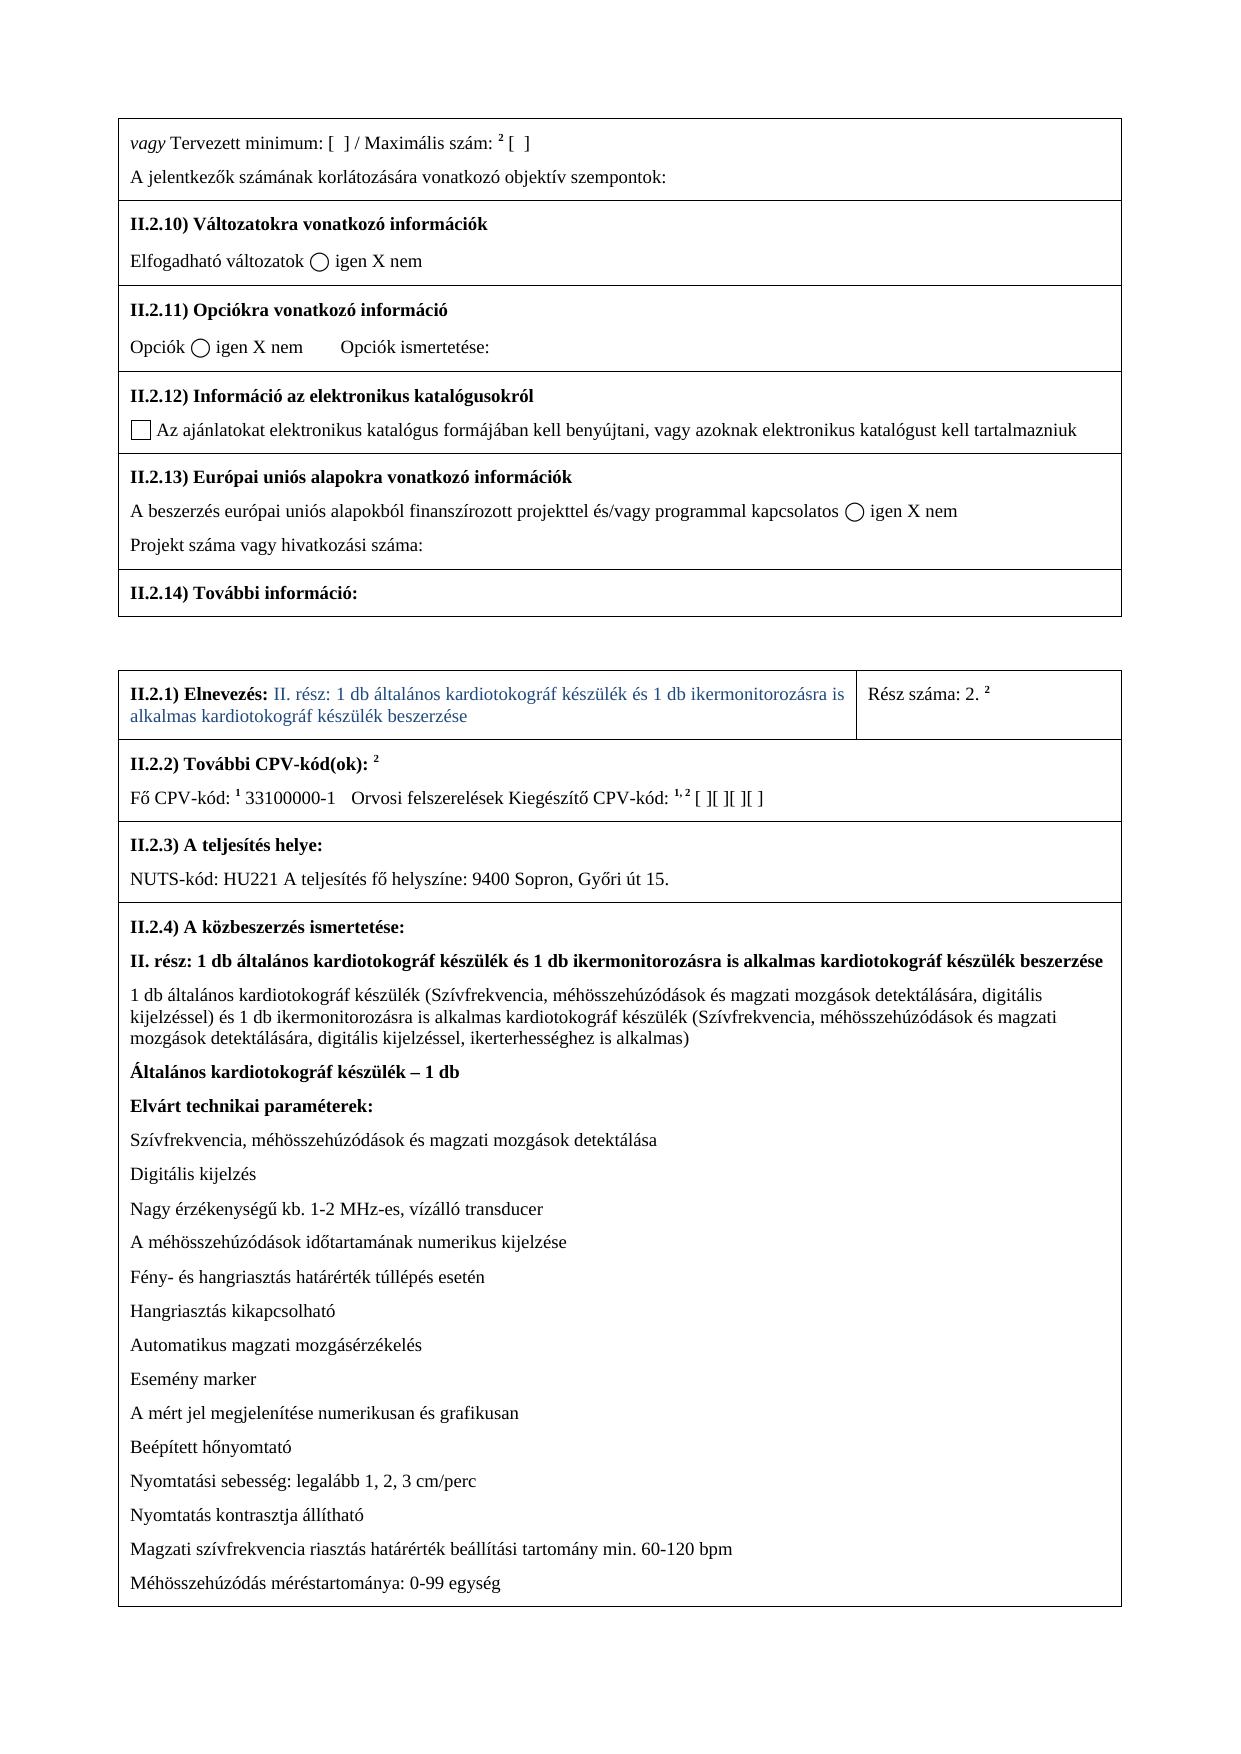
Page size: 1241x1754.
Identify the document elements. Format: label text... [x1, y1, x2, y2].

table_cell II.2.3) A teljesítés helye: NUTS-kód: HU221 A teljesítés fő helyszíne: 9400 Sopron, Győri út 15. [119, 822, 1121, 902]
table_cell II.2.13) Európai uniós alapokra vonatkozó információk A beszerzés európai uniós alapokból finanszírozott projekttel és/vagy programmal kapcsolatos ◯ igen X nem Projekt száma vagy hivatkozási száma: [119, 454, 1121, 568]
table_header II.2.1) Elnevezés: II. rész: 1 db általános kardiotokográf készülék és 1 db ikermonitorozásra is alkalmas kardiotokográf készülék beszerzése [119, 671, 856, 739]
table_header Rész száma: 2. 2 [857, 671, 1121, 739]
table_cell II.2.12) Információ az elektronikus katalógusokról Az ajánlatokat elektronikus katalógus formájában kell benyújtani, vagy azoknak elektronikus katalógust kell tartalmazniuk [119, 372, 1121, 453]
table_cell II.2.14) További információ: [119, 570, 1121, 616]
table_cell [119, 119, 1121, 200]
table_cell II.2.2) További CPV-kód(ok): 2 Fő CPV-kód: 1 33100000-1 Orvosi felszerelések Kiegészítő CPV-kód: 1, 2 [ ][ ][ ][ ] [119, 740, 1121, 821]
table_cell II.2.11) Opciókra vonatkozó információ Opciók ◯ igen X nem Opciók ismertetése: [119, 286, 1121, 371]
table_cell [119, 903, 1121, 1606]
table_cell II.2.10) Változatokra vonatkozó információk Elfogadható változatok ◯ igen X nem [119, 201, 1121, 285]
